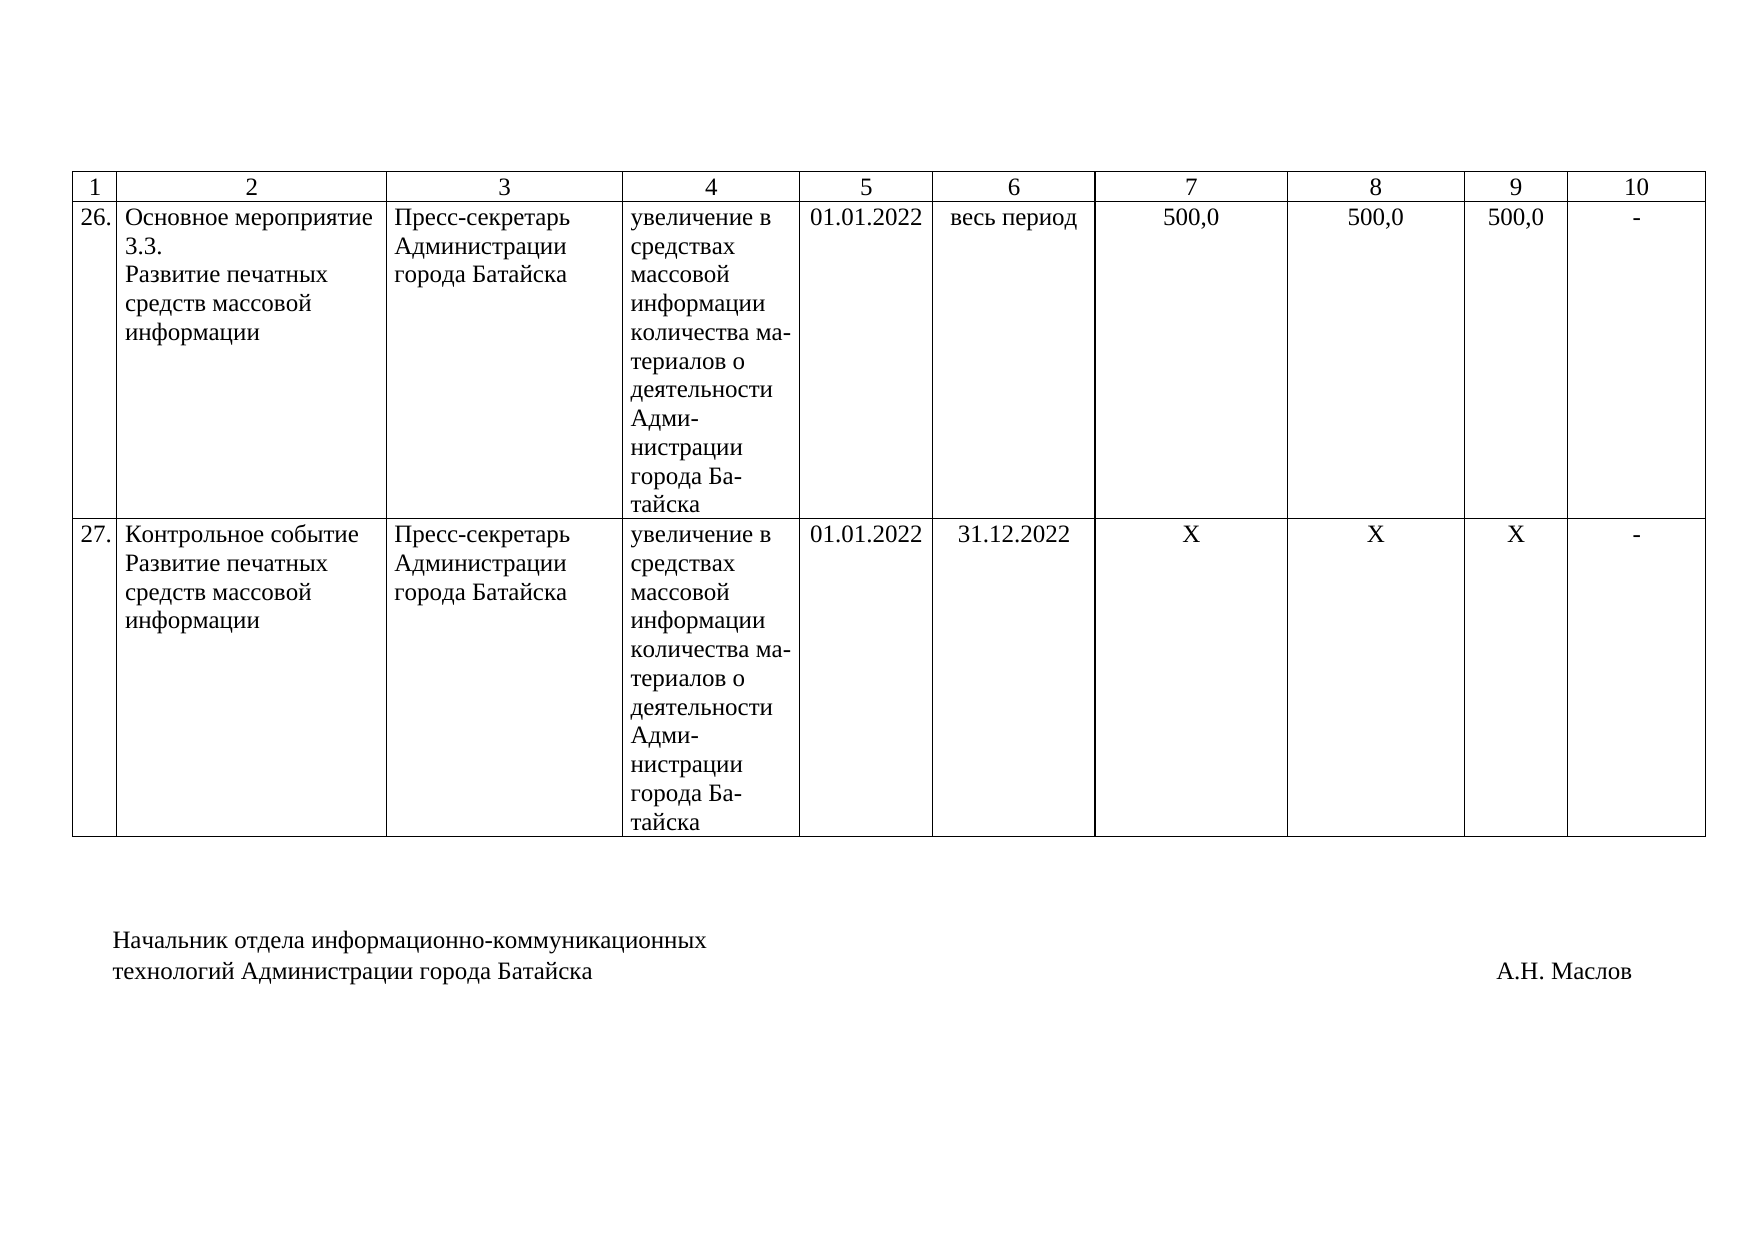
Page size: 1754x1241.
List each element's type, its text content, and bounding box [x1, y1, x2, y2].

table_cell весь период [933, 202, 1094, 518]
table_header 5 [800, 172, 932, 201]
table_cell - [1568, 202, 1705, 518]
table_header 3 [387, 172, 622, 201]
table_cell увеличение в средствах массовой информации количества материалов о деятельности Администрации города Батайска [623, 519, 799, 836]
table_cell Х [1288, 519, 1464, 836]
table_cell - [1568, 519, 1705, 836]
table_cell 01.01.2022 [800, 202, 932, 518]
table_cell 500,0 [1288, 202, 1464, 518]
table_header 8 [1288, 172, 1464, 201]
table_header 6 [933, 172, 1094, 201]
table_header 2 [117, 172, 386, 201]
table_header 1 [73, 172, 116, 201]
table_cell 500,0 [1465, 202, 1567, 518]
table_header 9 [1465, 172, 1567, 201]
table_cell Контрольное событие Развитие печатных средств массовой информации [117, 519, 386, 836]
table_header 10 [1568, 172, 1705, 201]
table_header 7 [1096, 172, 1287, 201]
text Начальник отдела информационно-коммуникационных [112, 926, 1636, 954]
table_cell [73, 519, 116, 836]
table_cell Х [1096, 519, 1287, 836]
table_cell увеличение в средствах массовой информации количества материалов о деятельности Администрации города Батайска [623, 202, 799, 518]
table_cell [73, 202, 116, 518]
table_cell 31.12.2022 [933, 519, 1094, 836]
text технологий Администрации города Батайска А.Н. Маслов [112, 956, 1636, 984]
table_cell Пресс-секретарь Администрации города Батайска [387, 519, 622, 836]
table_cell 500,0 [1096, 202, 1287, 518]
table_cell 01.01.2022 [800, 519, 932, 836]
table_cell Основное мероприятие 3.3. Развитие печатных средств массовой информации [117, 202, 386, 518]
table_header 4 [623, 172, 799, 201]
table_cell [387, 202, 622, 518]
table_cell Х [1465, 519, 1567, 836]
